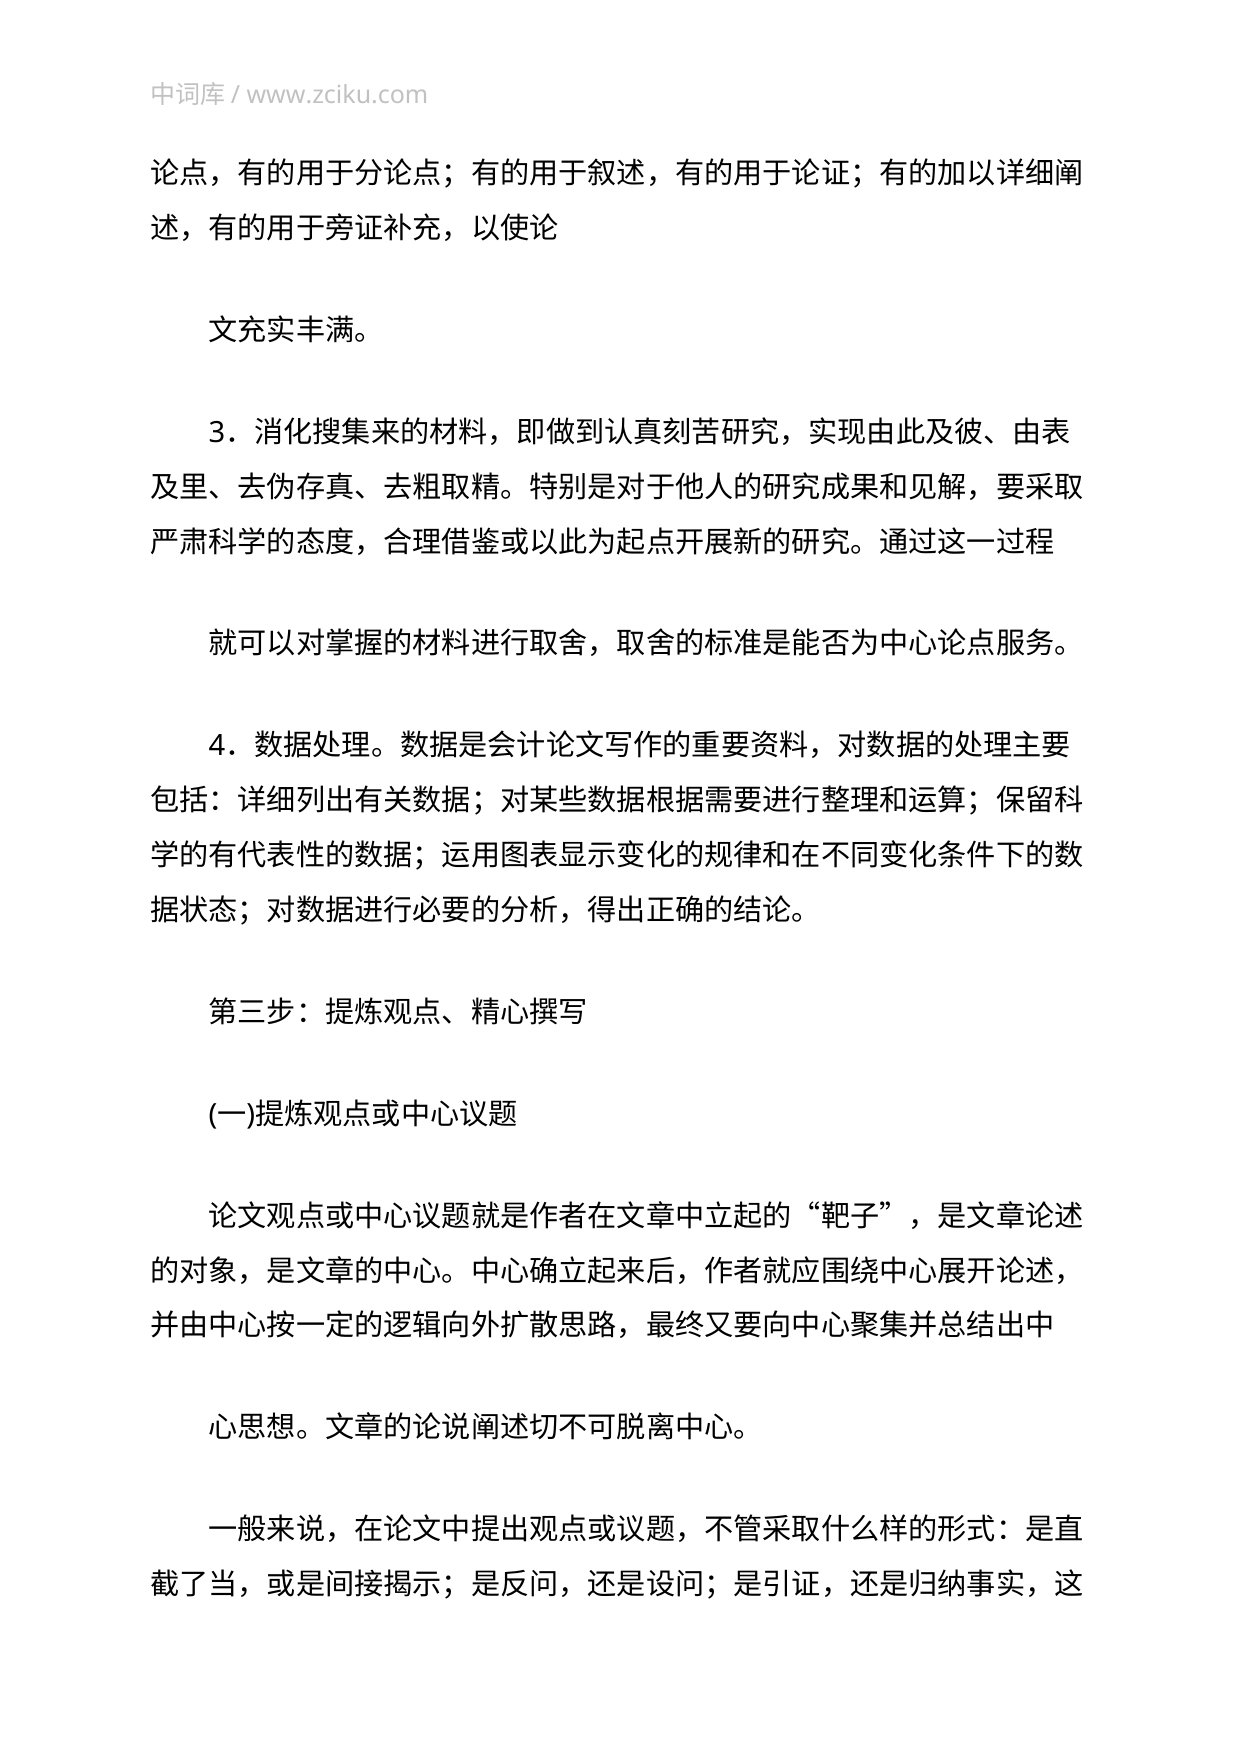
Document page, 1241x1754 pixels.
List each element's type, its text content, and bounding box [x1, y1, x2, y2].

text 第三步：提炼观点、精心撰写 [150, 988, 1090, 1031]
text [150, 150, 1090, 247]
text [150, 1506, 1090, 1603]
text 就可以对掌握的材料进行取舍，取舍的标准是能否为中心论点服务。 [150, 620, 1090, 662]
text 论文观点或中心议题就是作者在文章中立起的“靶子”，是文章论述的对象，是文章的中心。中心确立起来后，作者就应围绕中心展开论述，并由中心按一定的逻辑向外扩散思路，最终又要向中心聚集并总结出中 [150, 1192, 1090, 1344]
text 心思想。文章的论说阐述切不可脱离中心。 [150, 1404, 1090, 1446]
text 文充实丰满。 [150, 307, 1090, 349]
text (一)提炼观点或中心议题 [150, 1090, 1090, 1133]
text 4．数据处理。数据是会计论文写作的重要资料，对数据的处理主要包括：详细列出有关数据；对某些数据根据需要进行整理和运算；保留科学的有代表性的数据；运用图表显示变化的规律和在不同变化条件下的数据状态；对数据进行必要的分析，得出正确的结论。 [150, 722, 1090, 929]
text 3．消化搜集来的材料，即做到认真刻苦研究，实现由此及彼、由表及里、去伪存真、去粗取精。特别是对于他人的研究成果和见解，要采取严肃科学的态度，合理借鉴或以此为起点开展新的研究。通过这一过程 [150, 408, 1090, 561]
